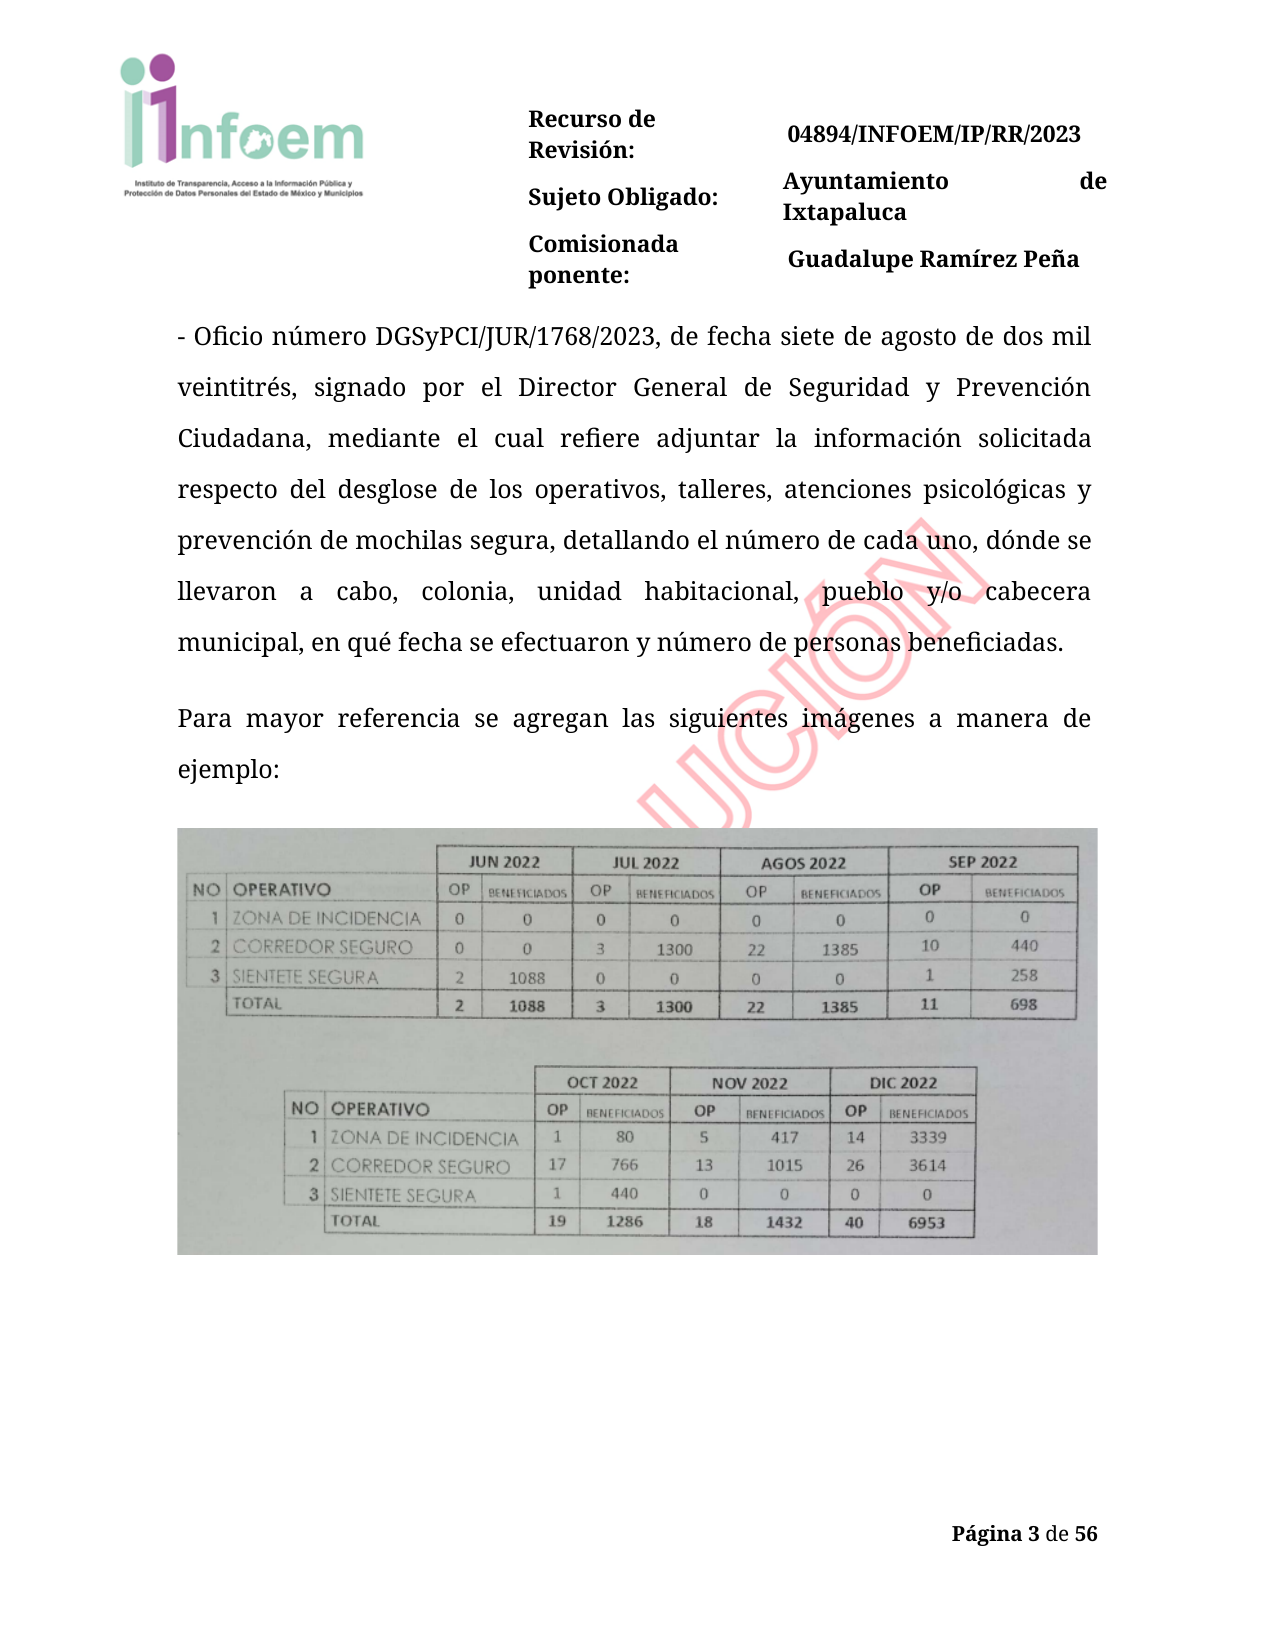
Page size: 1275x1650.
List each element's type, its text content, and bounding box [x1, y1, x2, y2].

text Para mayor referencia se agregan las siguientes imágenes a manera de ejemplo: [177, 701, 1093, 786]
text - Oficio número DGSyPCI/JUR/1768/2023, de fecha siete de agosto de dos mil veintitrés, signado por el Director General de Seguridad y Prevención Ciudadana, mediante el cual refiere adjuntar la información solicitada respecto del desglose de los operativos, talleres, atenciones psicológicas y prevención de mochilas segura, detallando el número de cada uno, dónde se llevaron a cabo, colonia, unidad habitacional, pueblo y/o cabecera municipal, en qué fecha se efectuaron y número de personas beneficiadas. [177, 319, 1093, 659]
picture [0, 0, 1275, 1650]
